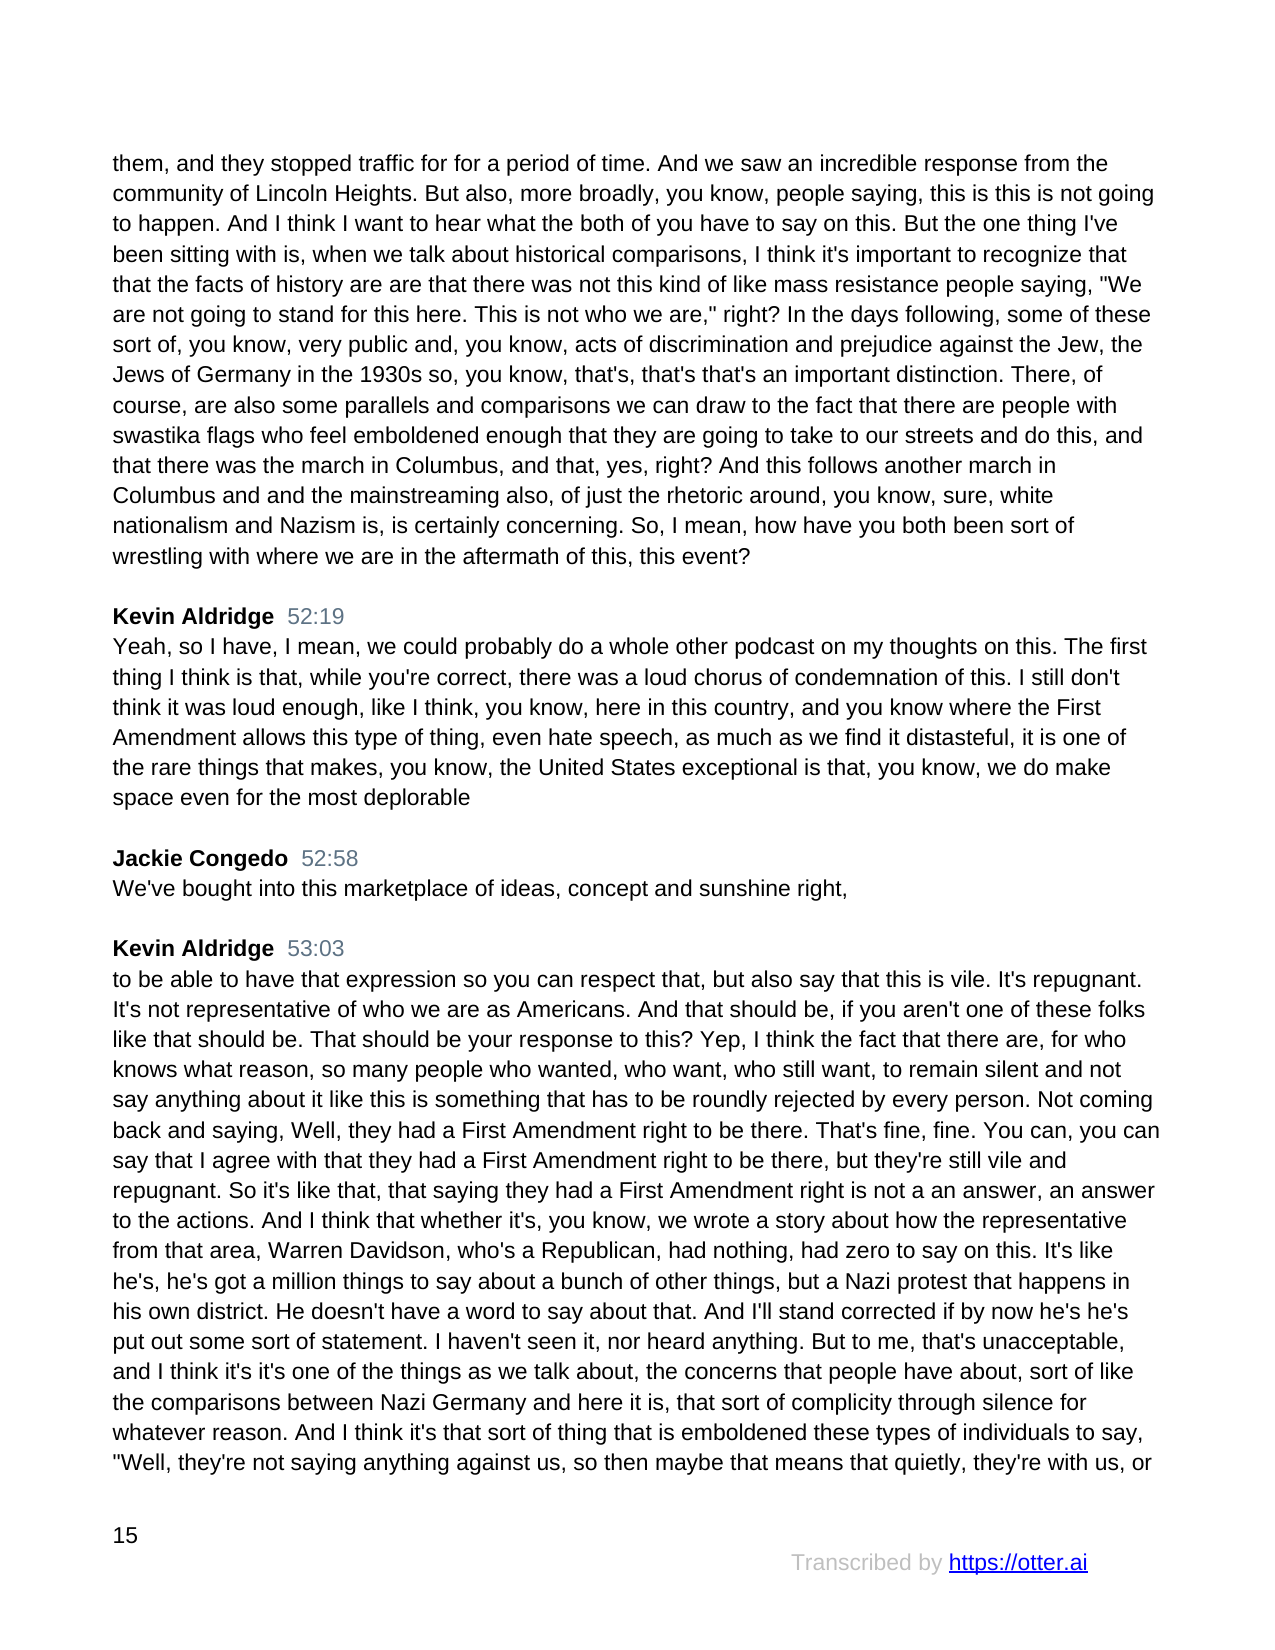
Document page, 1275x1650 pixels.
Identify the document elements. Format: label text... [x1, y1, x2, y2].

text We've bought into this marketplace of ideas, concept and sunshine right, [112, 875, 1162, 901]
text Kevin Aldridge 53:03 [112, 935, 1162, 962]
text Yeah, so I have, I mean, we could probably do a whole other podcast on my thoughts on this. The first thing I think is that, while you're correct, there was a loud chorus of condemnation of this. I still don't think it was loud enough, like I think, you know, here in this country, and you know where the First Amendment allows this type of thing, even hate speech, as much as we find it distasteful, it is one of the rare things that makes, you know, the United States exceptional is that, you know, we do make space even for the most deplorable [112, 633, 1162, 811]
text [112, 150, 1162, 569]
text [112, 966, 1162, 1475]
text Kevin Aldridge 52:19 [112, 603, 1162, 629]
text Jackie Congedo 52:58 [112, 845, 1162, 871]
